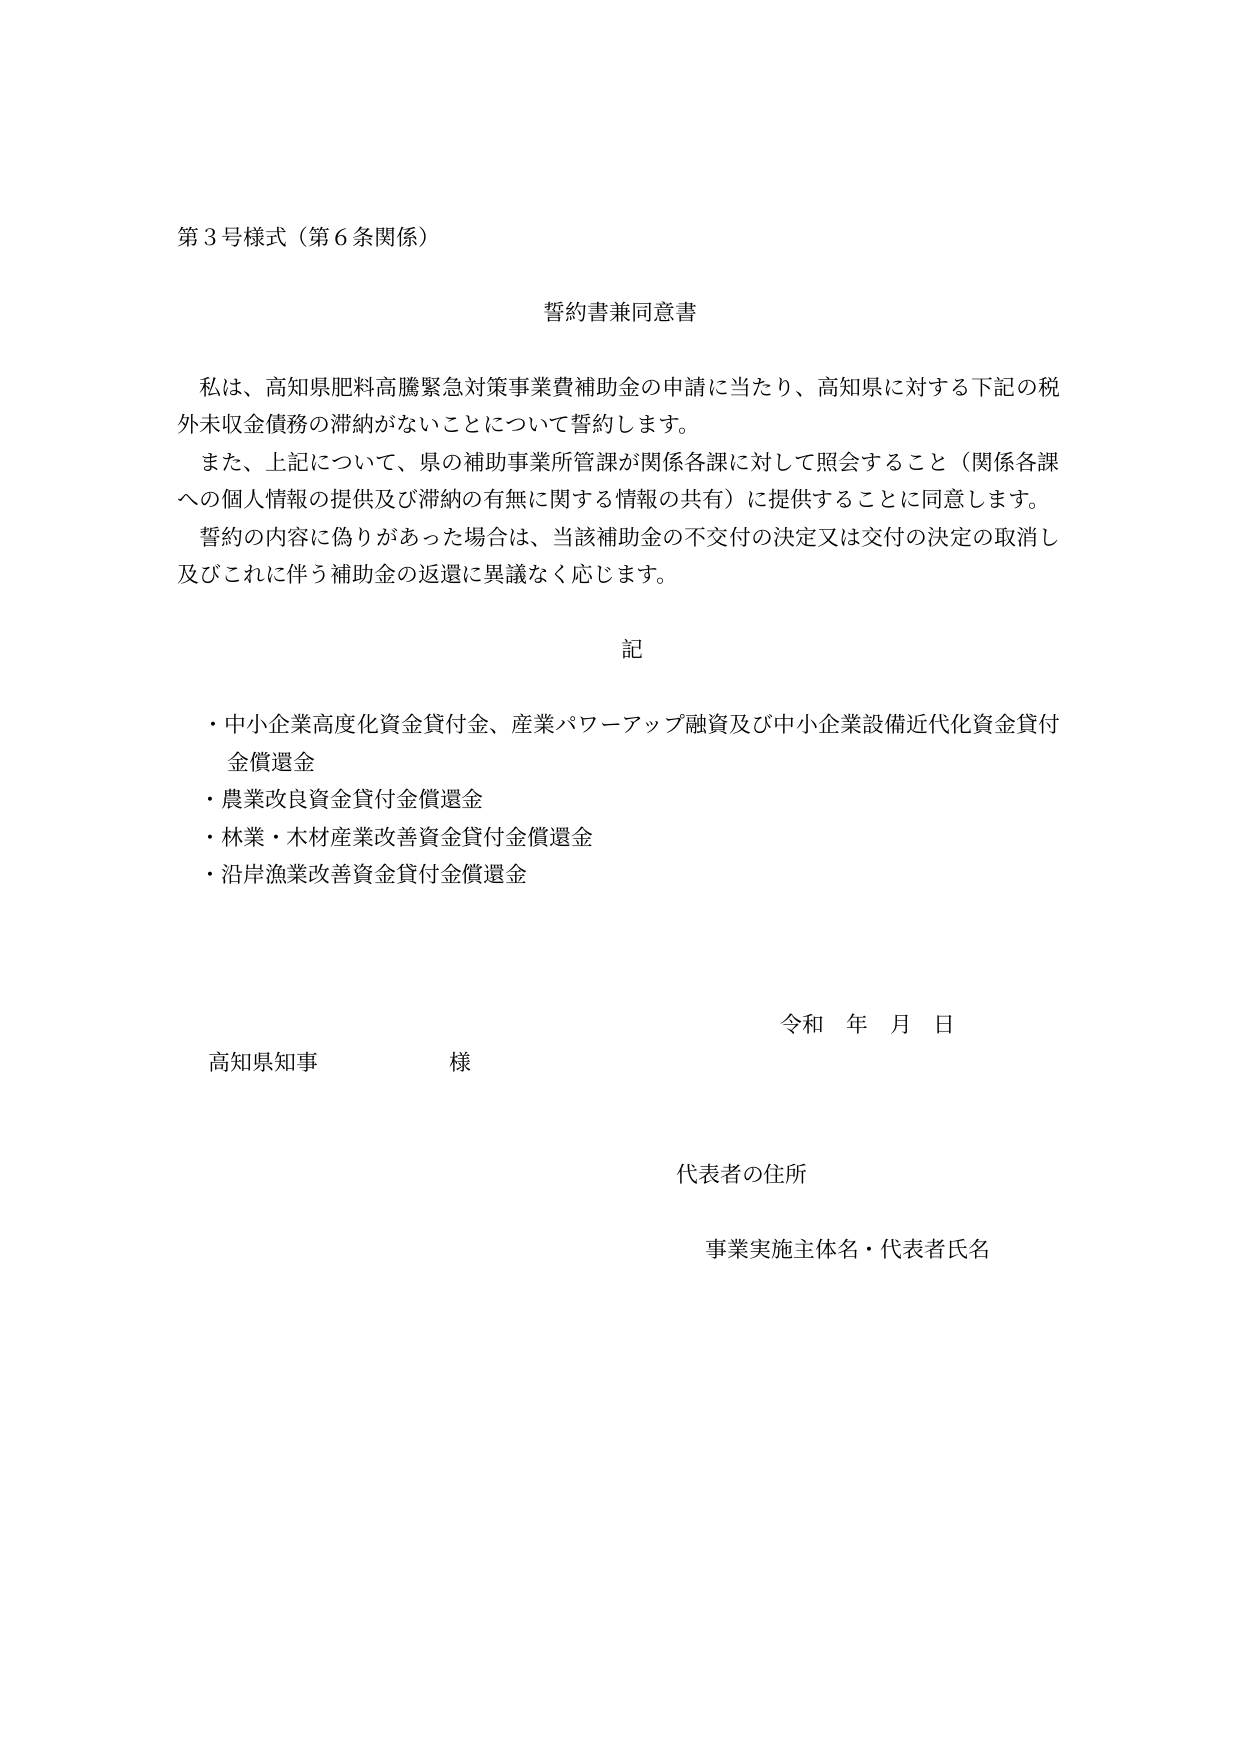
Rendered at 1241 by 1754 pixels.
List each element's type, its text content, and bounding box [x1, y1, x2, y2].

text 第３号様式（第６条関係） [177, 217, 1063, 254]
text 事業実施主体名・代表者氏名 [177, 1229, 1063, 1267]
text 代表者の住所 [177, 1154, 1063, 1192]
text ・中小企業高度化資金貸付金、産業パワーアップ融資及び中小企業設備近代化資金貸付金償還金 [202, 704, 1063, 779]
text 誓約の内容に偽りがあった場合は、当該補助金の不交付の決定又は交付の決定の取消し及びこれに伴う補助金の返還に異議なく応じます。 [177, 517, 1063, 592]
text また、上記について、県の補助事業所管課が関係各課に対して照会すること（関係各課への個人情報の提供及び滞納の有無に関する情報の共有）に提供することに同意します。 [177, 442, 1063, 517]
text 私は、高知県肥料高騰緊急対策事業費補助金の申請に当たり、高知県に対する下記の税外未収金債務の滞納がないことについて誓約します。 [177, 367, 1063, 442]
text ・農業改良資金貸付金償還金 [177, 779, 1063, 817]
text 高知県知事 様 [177, 1042, 1063, 1079]
text 誓約書兼同意書 [177, 292, 1063, 329]
text ・林業・木材産業改善資金貸付金償還金 [177, 817, 1063, 854]
text ・沿岸漁業改善資金貸付金償還金 [177, 854, 1063, 892]
text 令和 年 月 日 [177, 1004, 1063, 1042]
text 記 [202, 629, 1063, 667]
